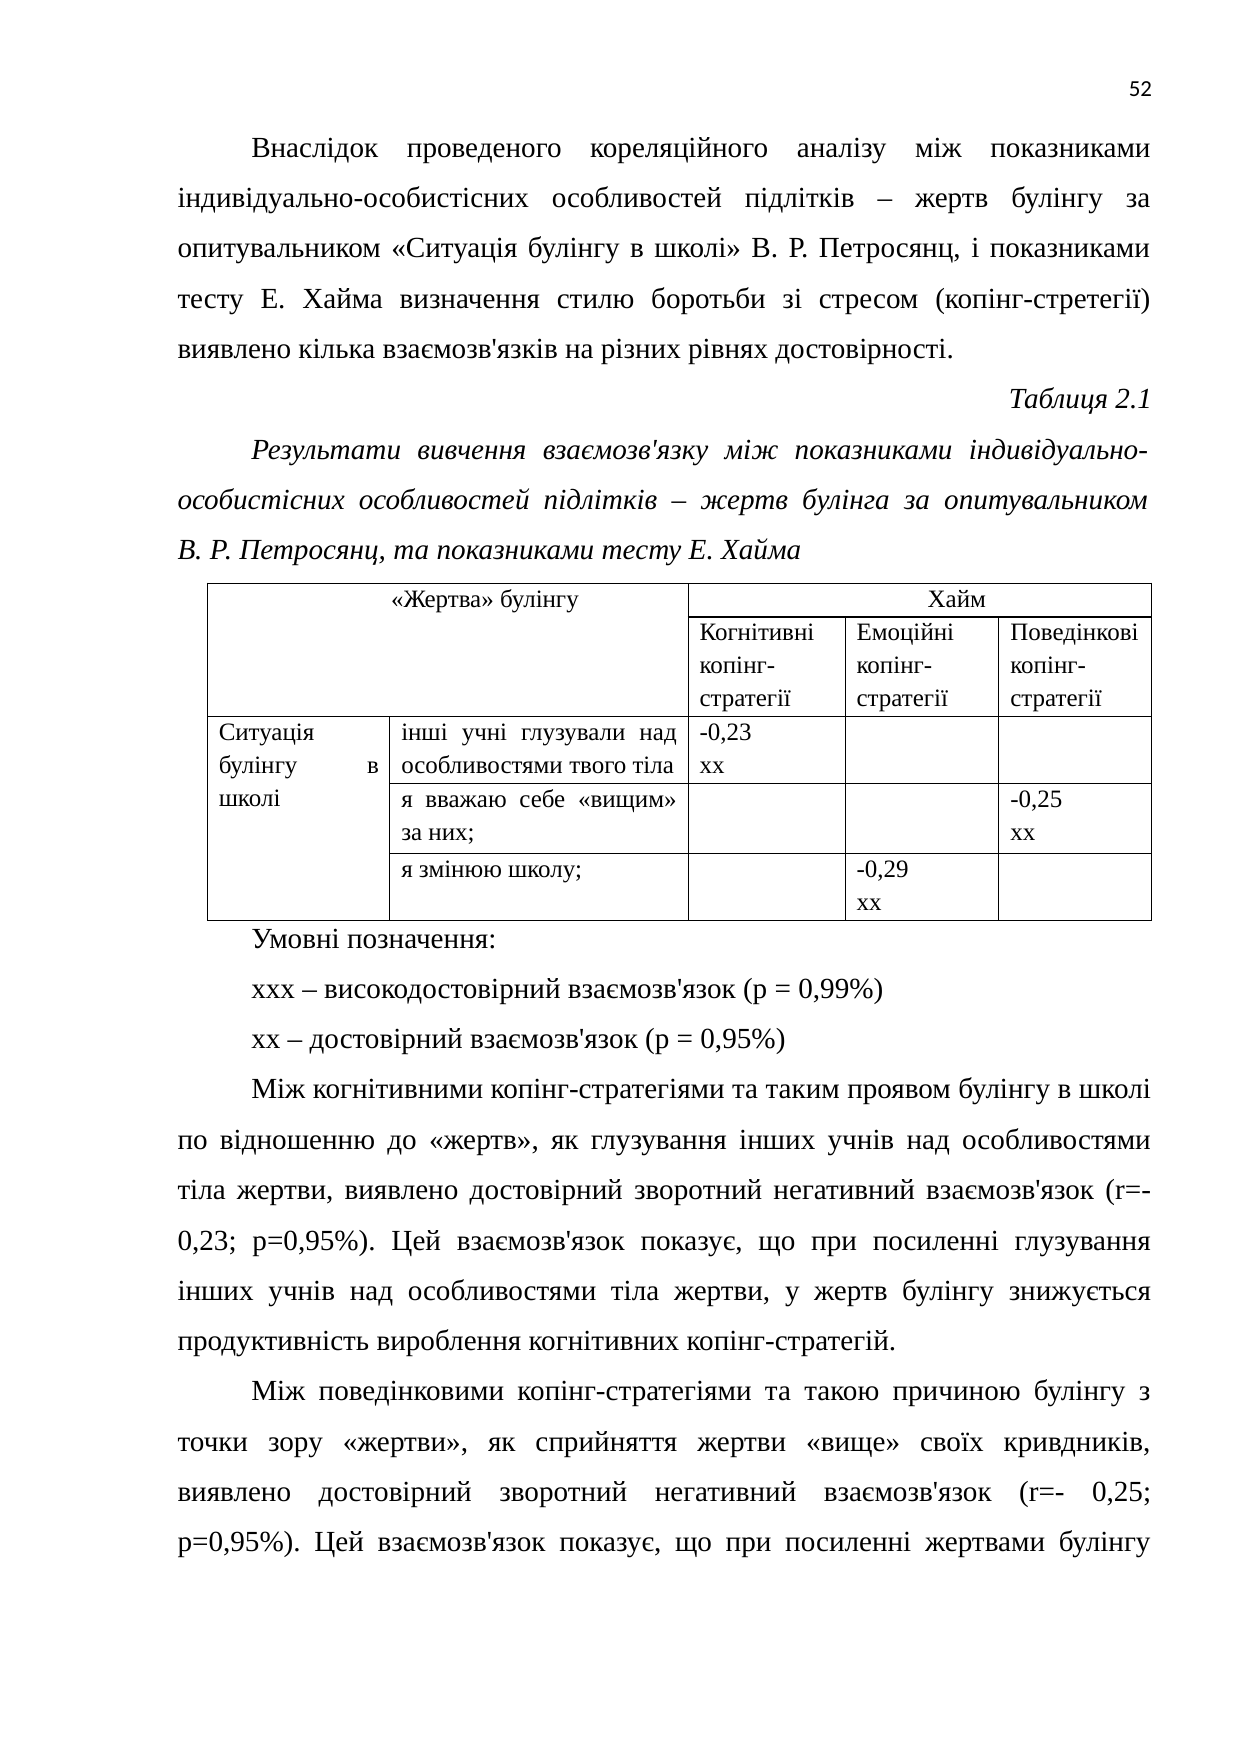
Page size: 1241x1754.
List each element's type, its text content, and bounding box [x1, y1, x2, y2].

table_header «Жертва» булінгу [208, 584, 688, 716]
table_cell -0,23 хх [689, 717, 845, 783]
text Внаслідок проведеного кореляційного аналізу між показниками індивідуально-особистісних особливостей підлітків – жертв булінгу за опитувальником «Ситуація булінгу в школі» В. Р. Петросянц, і показниками тесту Е. Хайма визначення стилю боротьби зі стресом (копінг-стретегії) виявлено кілька взаємозв'язків на різних рівнях достовірності. [177, 130, 1152, 365]
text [177, 1373, 1152, 1558]
text Між когнітивними копінг-стратегіями та таким проявом булінгу в школі по відношенню до «жертв», як глузування інших учнів над особливостями тіла жертви, виявлено достовірний зворотний негативний взаємозв'язок (r=-0,23; р=0,95%). Цей взаємозв'язок показує, що при посиленні глузування інших учнів над особливостями тіла жертви, у жертв булінгу знижується продуктивність вироблення когнітивних копінг-стратегій. [177, 1072, 1152, 1357]
table_cell -0,25 хх [999, 784, 1151, 853]
table_cell Когнітивні копінг-стратегії [689, 618, 845, 716]
table_cell [846, 717, 998, 783]
text хх – достовірний взаємозв'язок (р = 0,95%) [177, 1021, 1152, 1055]
table_cell -0,29 хх [846, 854, 998, 920]
text Таблиця 2.1 [177, 381, 1152, 415]
text Результати вивчення взаємозв'язку між показниками індивідуально-особистісних особливостей підлітків – жертв булінга за опитувальником В. Р. Петросянц, та показниками тесту Е. Хайма [177, 432, 1152, 566]
table_cell я змінюю школу; [390, 854, 688, 920]
table_cell [846, 784, 998, 853]
table_cell [999, 854, 1151, 920]
text ххх – високодостовірний взаємозв'язок (р = 0,99%) [177, 971, 1152, 1004]
table_cell [689, 854, 845, 920]
table_cell Поведінкові копінг-стратегії [999, 618, 1151, 716]
table_cell я вважаю себе «вищим» за них; [390, 784, 688, 853]
table_header Хайм [689, 584, 1151, 616]
table_cell [689, 784, 845, 853]
table_cell Емоційні копінг-стратегії [846, 618, 998, 716]
table_cell [999, 717, 1151, 783]
table_cell інші учні глузували над особливостями твого тіла [390, 717, 688, 783]
table_cell Ситуація булінгу в школі [208, 717, 389, 920]
text Умовні позначення: [177, 921, 1152, 954]
